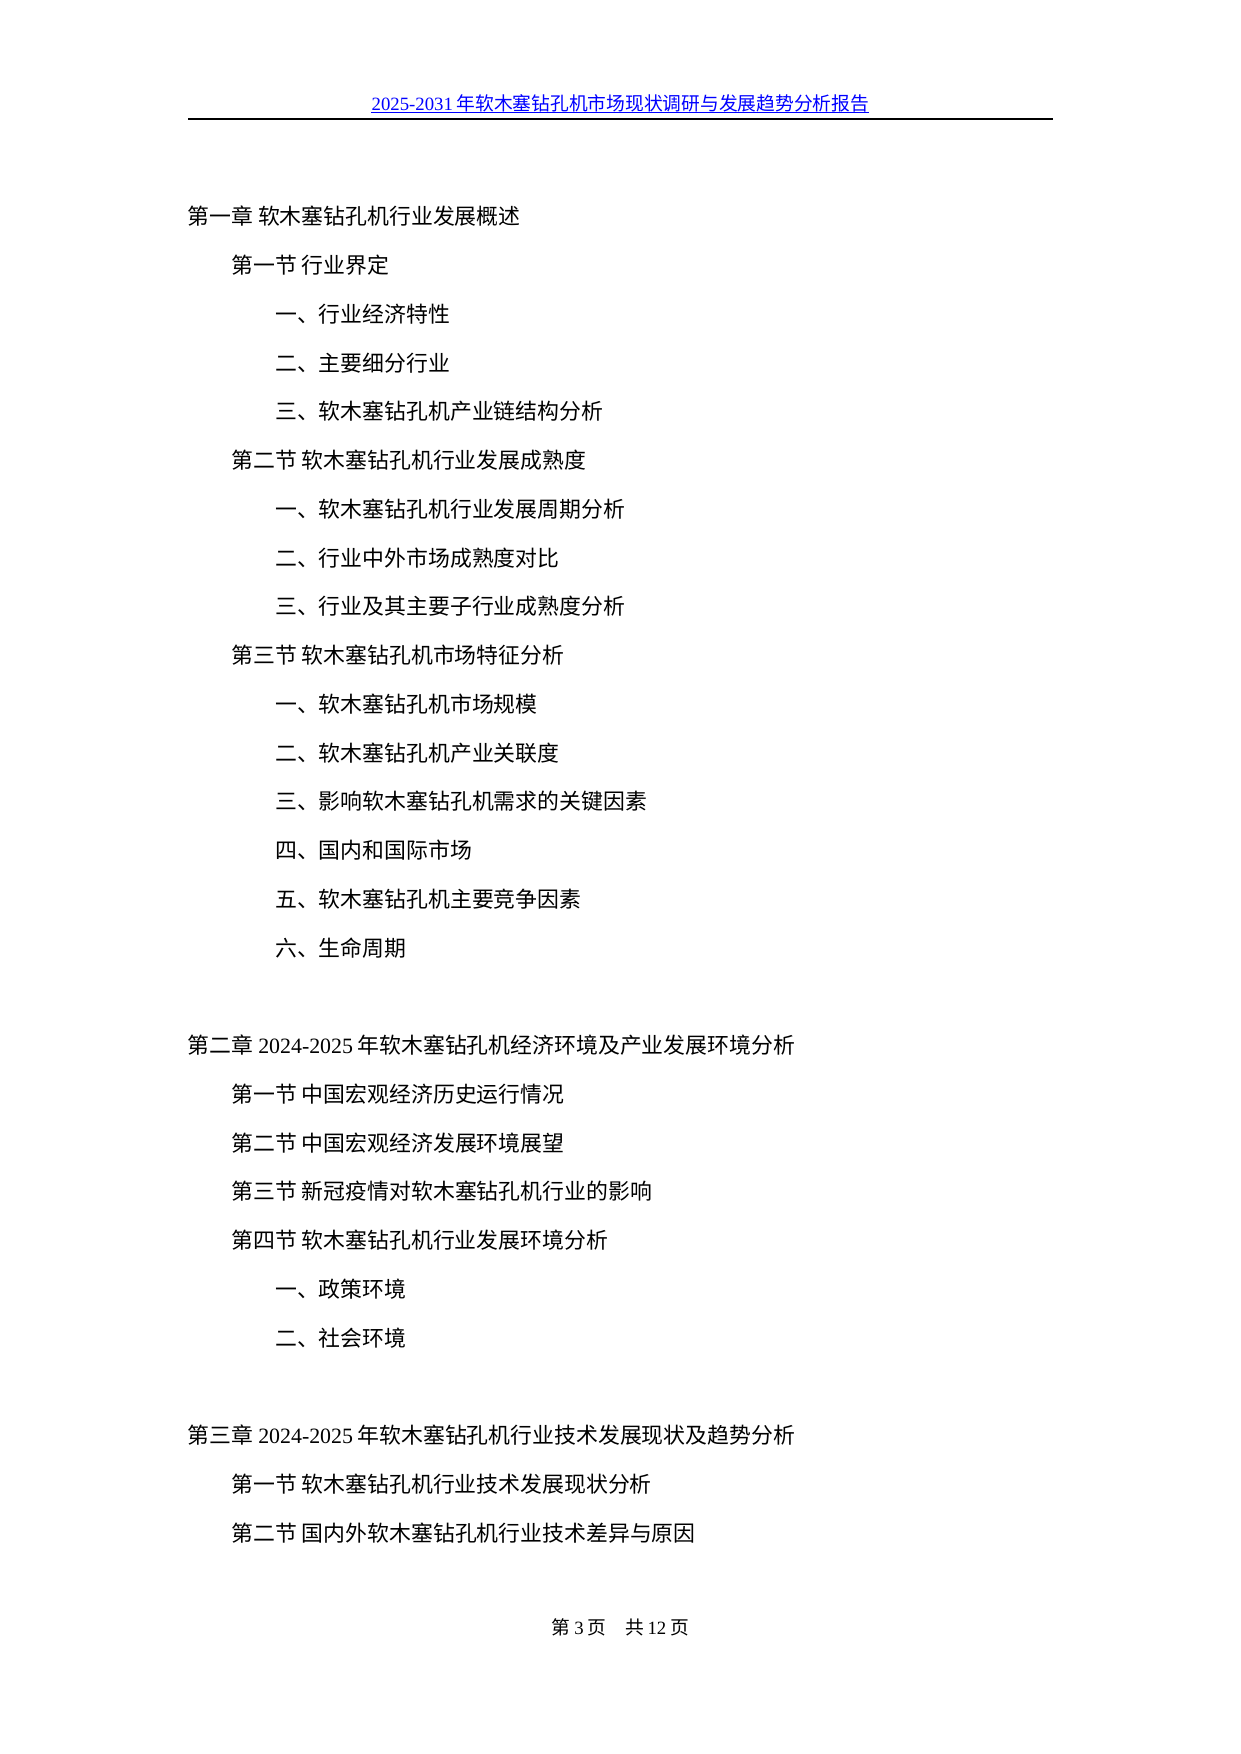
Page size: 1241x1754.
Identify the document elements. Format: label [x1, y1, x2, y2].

text [187, 150, 1053, 1548]
